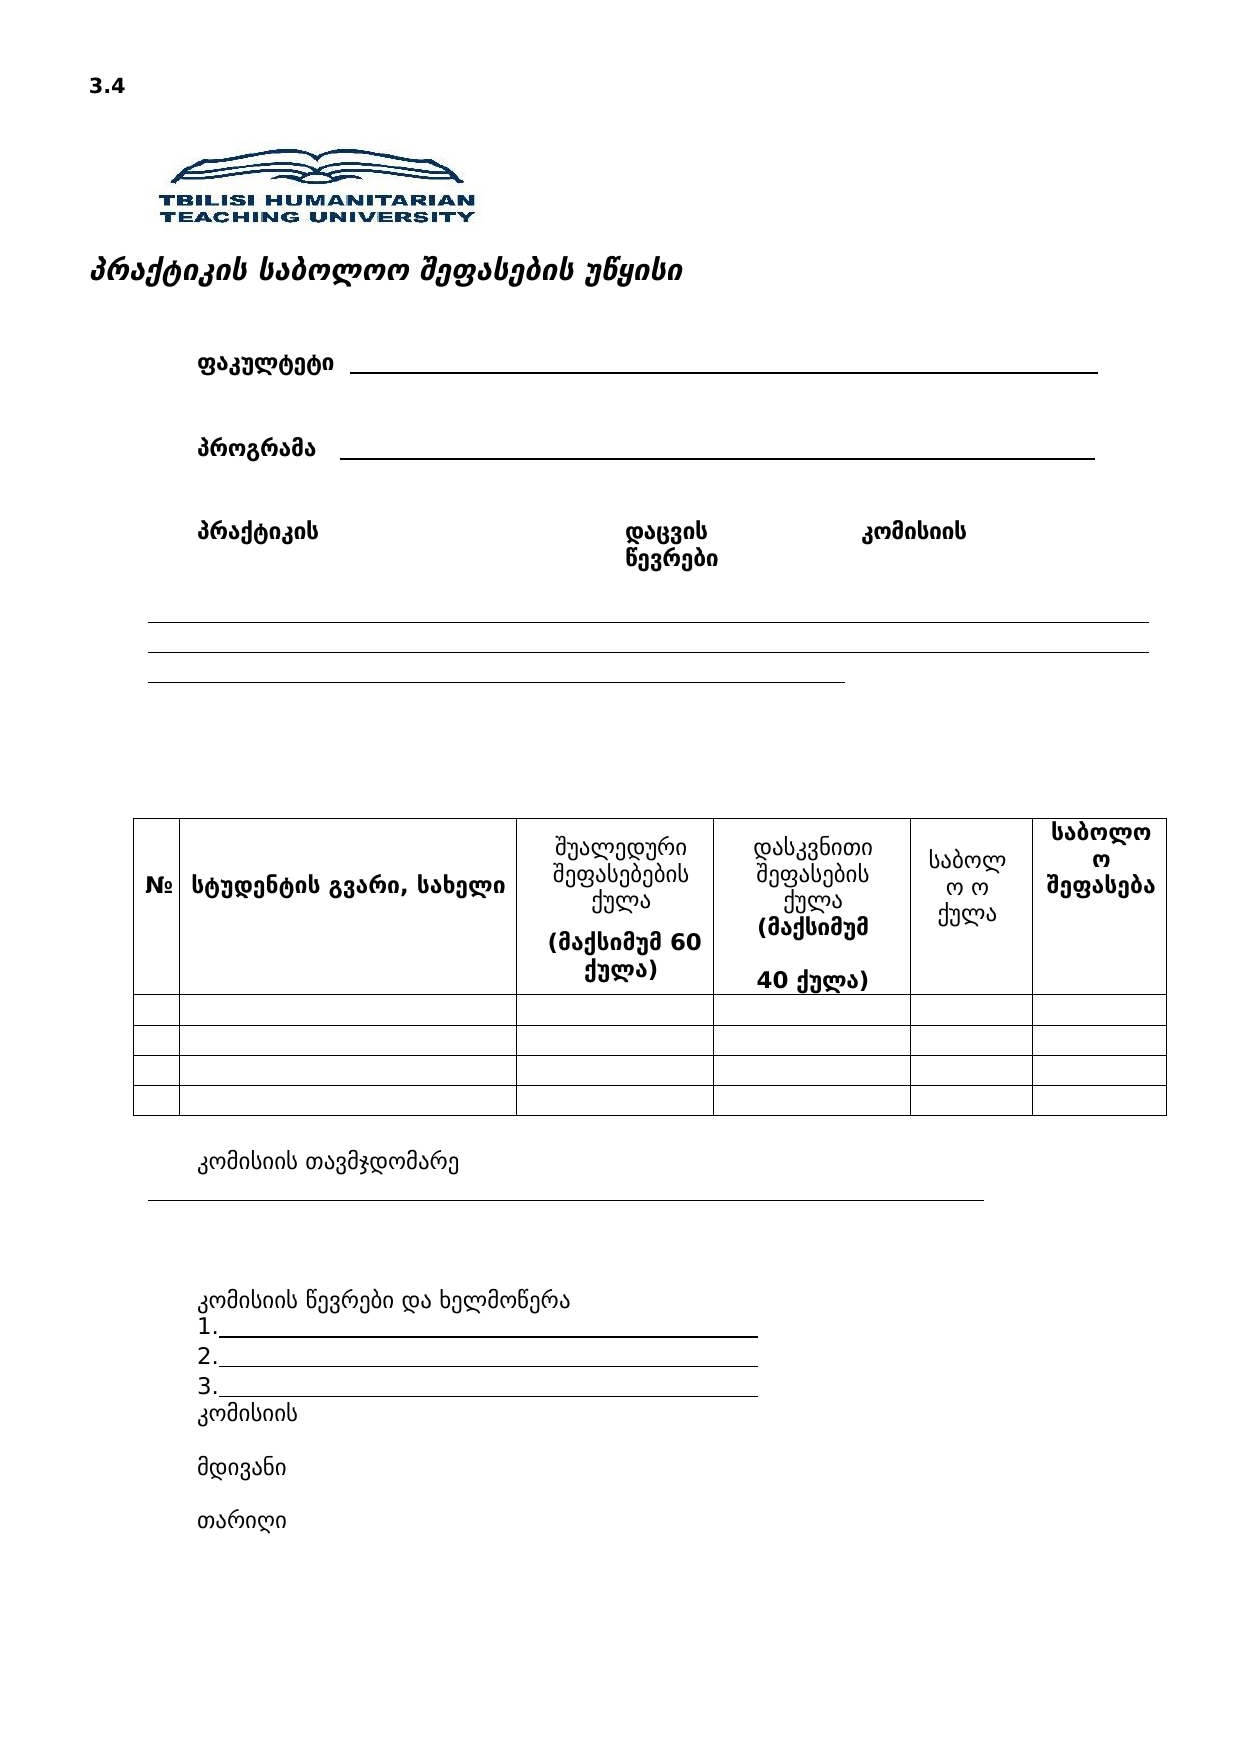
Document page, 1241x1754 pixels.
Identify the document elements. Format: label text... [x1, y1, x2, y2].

table_header საბოლო ო ქულა [911, 819, 1032, 994]
subtitle 3.4 [89, 74, 1184, 98]
table_cell [180, 1056, 516, 1085]
text პროგრამა [197, 436, 1184, 462]
table_cell [517, 1056, 713, 1085]
table_cell [1033, 995, 1166, 1024]
table_header შუალედური შეფასებების ქულა (მაქსიმუმ 60 ქულა) [517, 819, 713, 994]
table_cell [1033, 1026, 1166, 1055]
table_cell [714, 1026, 910, 1055]
table_cell [1033, 1086, 1166, 1115]
table_header დასკვნითი შეფასების ქულა (მაქსიმუმ 40 ქულა) [714, 819, 910, 994]
table_cell [517, 1086, 713, 1115]
table_cell [714, 1056, 910, 1085]
table_cell [1033, 1056, 1166, 1085]
table_cell [180, 1026, 516, 1055]
table_cell [134, 995, 179, 1024]
text 3. [197, 1370, 1184, 1400]
picture [147, 141, 484, 232]
text 2. [197, 1340, 1184, 1370]
table_header სტუდენტის გვარი, სახელი [180, 819, 516, 994]
table_cell [134, 1086, 179, 1115]
table_cell [911, 1086, 1032, 1115]
table_cell [134, 1026, 179, 1055]
table_cell [911, 995, 1032, 1024]
table_cell [714, 1086, 910, 1115]
table_cell [134, 1056, 179, 1085]
text კომისიის მდივანი თარიღი [197, 1401, 324, 1534]
subtitle პრაქტიკის საბოლოო შეფასების უწყისი [89, 154, 1184, 287]
table_cell [911, 1026, 1032, 1055]
text 1. [197, 1313, 1184, 1340]
table_cell [180, 1086, 516, 1115]
table_header საბოლოო შეფასება [1033, 819, 1166, 994]
table_cell [180, 995, 516, 1024]
text კომისიის წევრები და ხელმოწერა [197, 1287, 1184, 1313]
table_cell [517, 1026, 713, 1055]
table_cell [911, 1056, 1032, 1085]
text კომისიის თავმჯდომარე [197, 1148, 1184, 1175]
table_header № [134, 819, 179, 994]
table_cell [714, 995, 910, 1024]
text ფაკულტეტი [197, 349, 1184, 376]
text პრაქტიკის დაცვის კომისიის წევრები [197, 518, 1184, 571]
table_cell [517, 995, 713, 1024]
